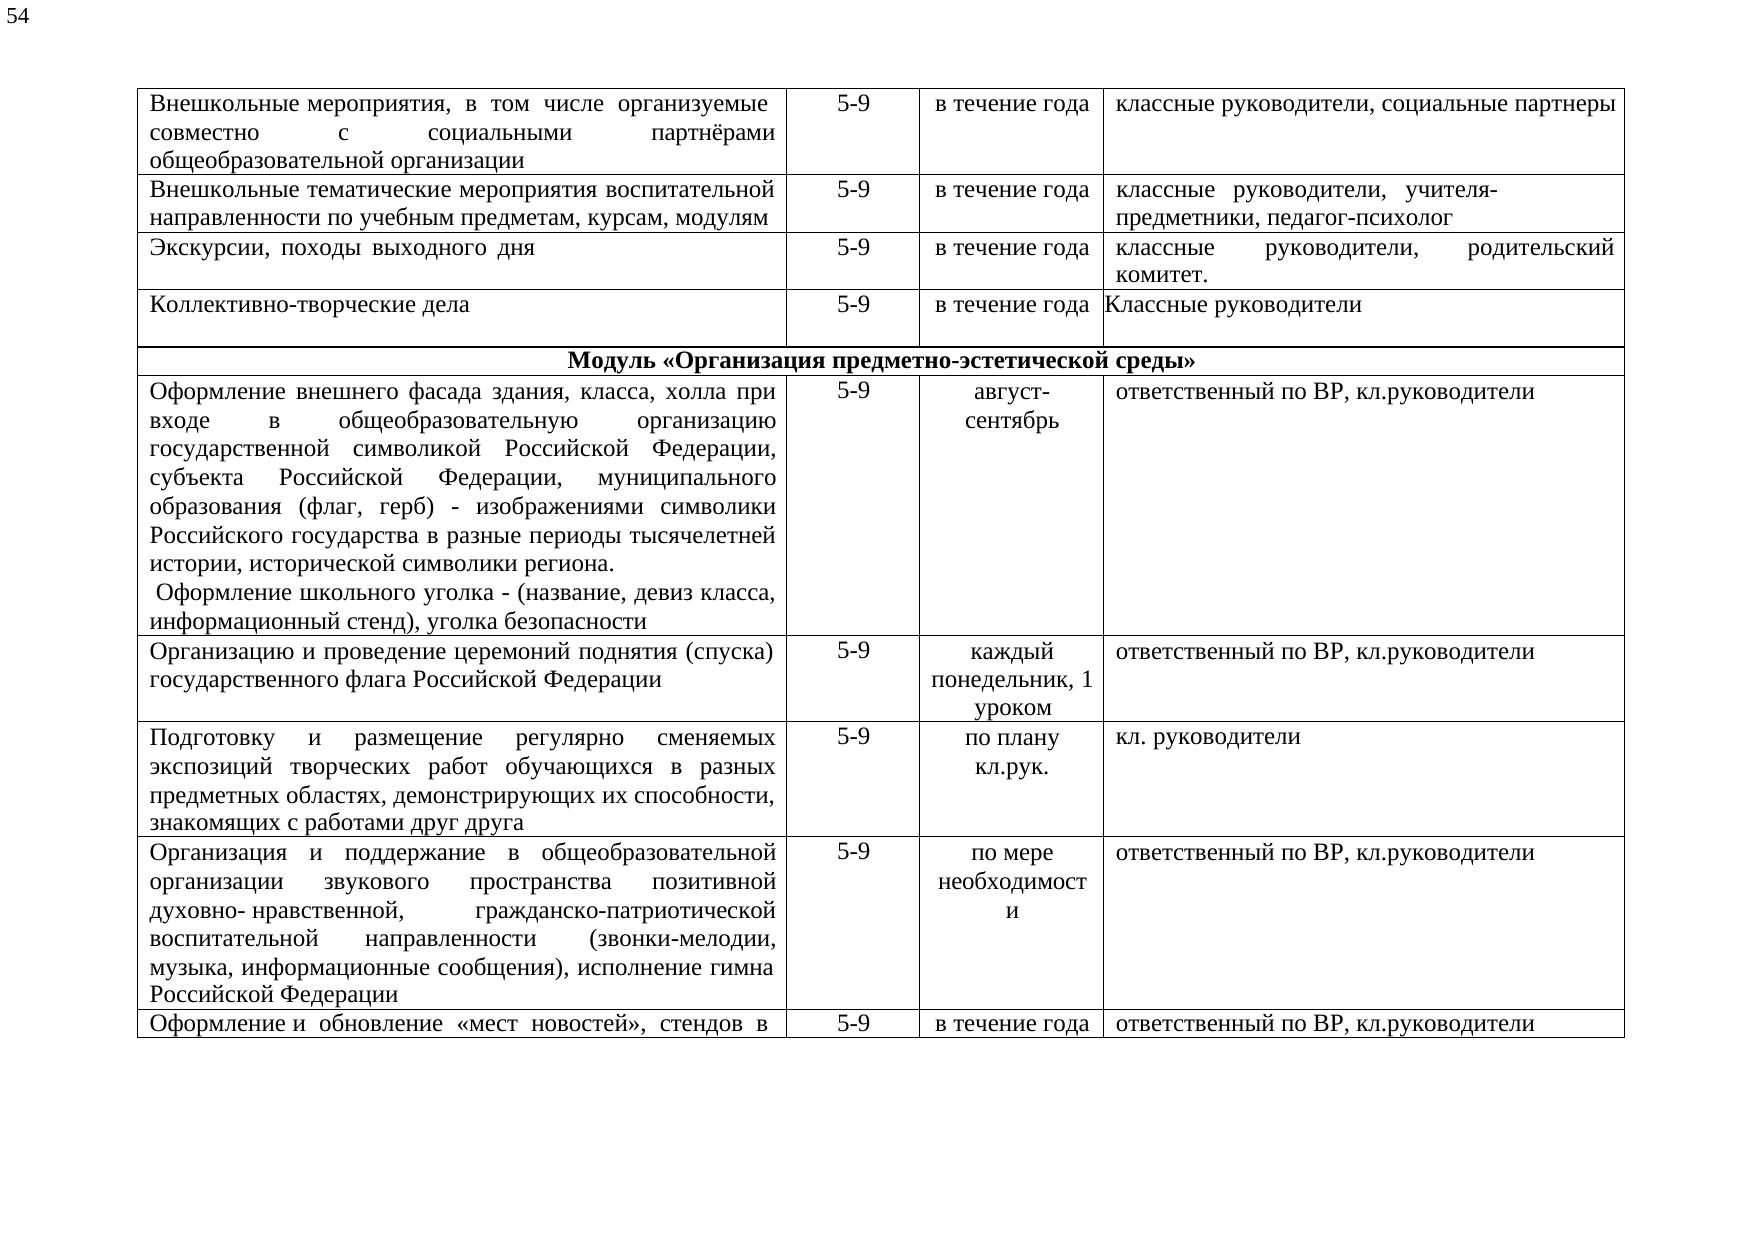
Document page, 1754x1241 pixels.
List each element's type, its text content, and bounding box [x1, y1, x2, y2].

table_cell классные руководители, родительский комитет. [1104, 233, 1624, 289]
table_cell 5-9 [787, 175, 919, 232]
table_cell 5-9 [787, 290, 919, 346]
table_cell Коллективно-творческие дела [138, 290, 786, 346]
table_cell Организацию и проведение церемоний поднятия (спуска) государственного флага Российской Федерации [138, 636, 786, 721]
table_header Внешкольные мероприятия, в том числе организуемые совместно с социальными партнёрами общеобразовательной организации [138, 89, 786, 174]
table_cell 5-9 [787, 233, 919, 289]
table_cell по мере необходимост и [920, 837, 1103, 1009]
table_cell в течение года [920, 175, 1103, 232]
table_cell Организация и поддержание в общеобразовательной организации звукового пространства позитивной духовно- нравственной, гражданско-патриотической воспитательной направленности (звонки-мелодии, музыка, информационные сообщения), исполнение гимна Российской Федерации [138, 837, 786, 1009]
table_header классные руководители, социальные партнеры [1104, 89, 1624, 174]
table_cell Оформление и обновление «мест новостей», стендов в [138, 1010, 786, 1037]
table_cell в течение года [920, 290, 1103, 346]
table_cell Внешкольные тематические мероприятия воспитательной направленности по учебным предметам, курсам, модулям [138, 175, 786, 232]
table_cell по плану кл.рук. [920, 722, 1103, 836]
table_cell каждый понедельник, 1 уроком [920, 636, 1103, 721]
table_cell 5-9 [787, 376, 919, 635]
table_cell 5-9 [787, 722, 919, 836]
table_cell Модуль «Организация предметно-эстетической среды» [138, 348, 1624, 375]
table_cell 5-9 [787, 837, 919, 1009]
table_cell 5-9 [787, 636, 919, 721]
table_cell кл. руководители [1104, 722, 1624, 836]
table_header в течение года [920, 89, 1103, 174]
table_cell Классные руководители [1104, 290, 1624, 346]
table_cell ответственный по ВР, кл.руководители [1104, 1010, 1624, 1037]
table_cell ответственный по ВР, кл.руководители [1104, 837, 1624, 1009]
table_header 5-9 [787, 89, 919, 174]
table_cell в течение года [920, 233, 1103, 289]
table_cell в течение года [920, 1010, 1103, 1037]
table_cell ответственный по ВР, кл.руководители [1104, 376, 1624, 635]
table_cell Экскурсии, походы выходного дня [138, 233, 786, 289]
table_cell классные руководители, учителя- предметники, педагог-психолог [1104, 175, 1624, 232]
table_cell ответственный по ВР, кл.руководители [1104, 636, 1624, 721]
table_cell 5-9 [787, 1010, 919, 1037]
table_cell август- сентябрь [920, 376, 1103, 635]
table_cell Подготовку и размещение регулярно сменяемых экспозиций творческих работ обучающихся в разных предметных областях, демонстрирующих их способности, знакомящих с работами друг друга [138, 722, 786, 836]
table_cell Оформление внешнего фасада здания, класса, холла при входе в общеобразовательную организацию государственной символикой Российской Федерации, субъекта Российской Федерации, муниципального образования (флаг, герб) - изображениями символики Российского государства в разные периоды тысячелетней истории, исторической символики региона. Оформление школьного уголка - (название, девиз класса, информационный стенд), уголка безопасности [138, 376, 786, 635]
